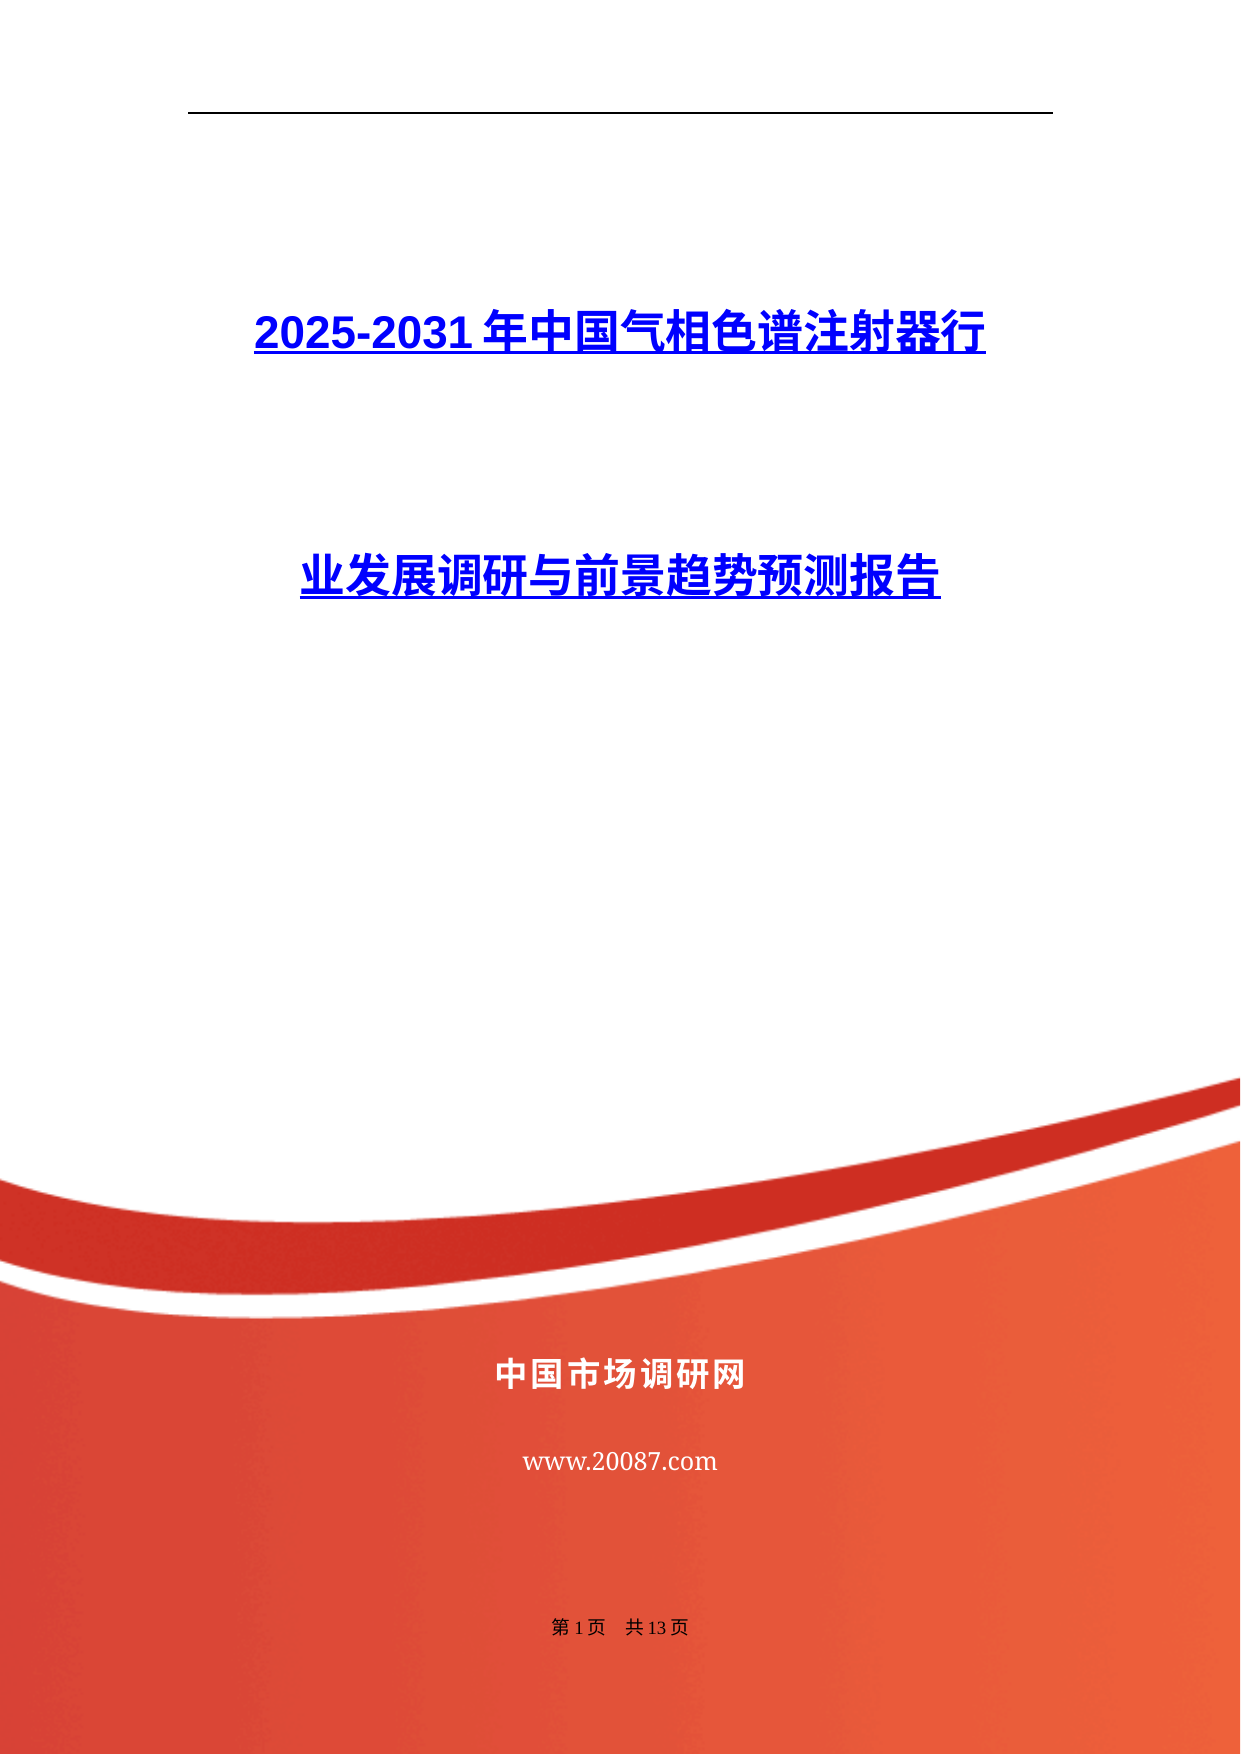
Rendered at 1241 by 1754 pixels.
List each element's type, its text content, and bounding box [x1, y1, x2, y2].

table_header 2025-2031年中国气相色谱注射器行业发展调研与前景趋势预测报告 [188, 207, 1053, 773]
subtitle 中国市场调研网 [187, 1339, 1053, 1404]
picture [0, 1006, 1241, 1754]
text www.20087.com [187, 1428, 1053, 1493]
